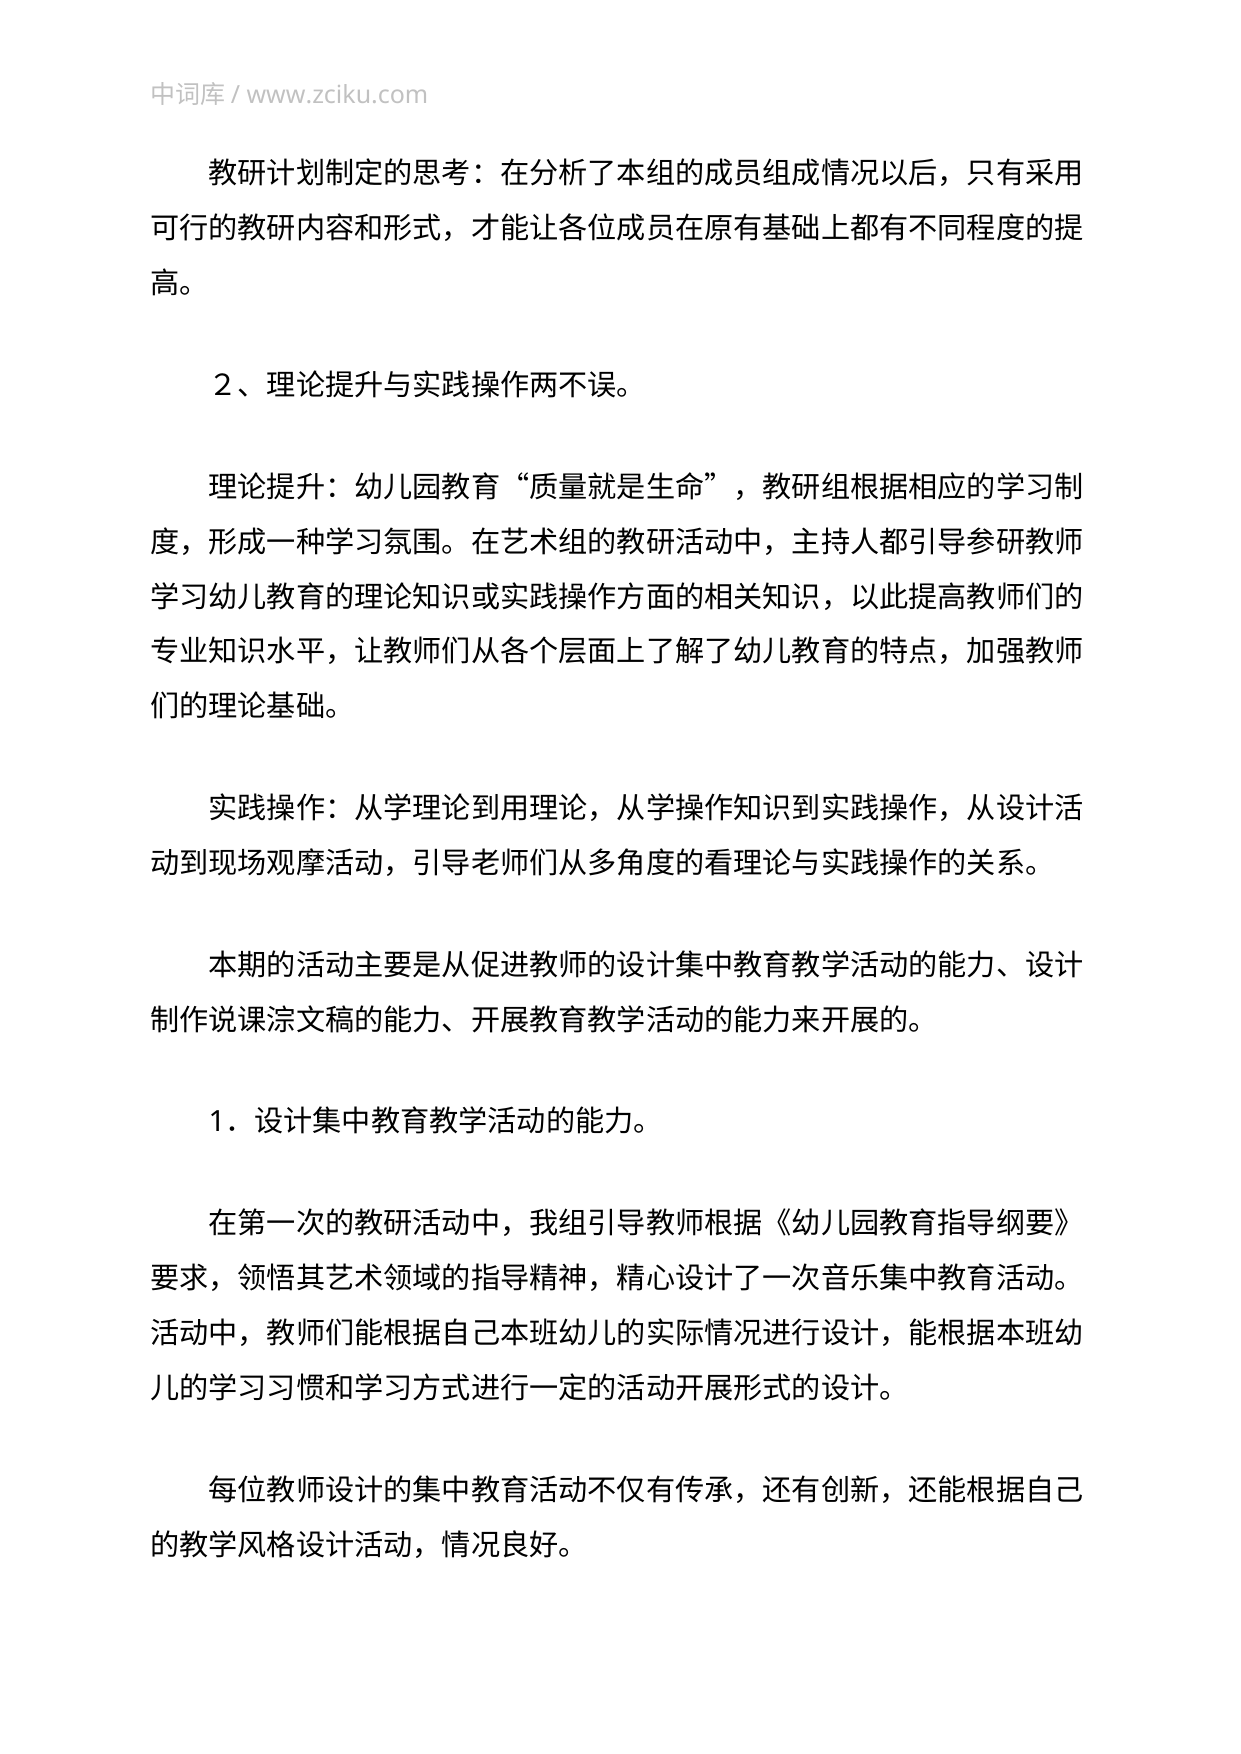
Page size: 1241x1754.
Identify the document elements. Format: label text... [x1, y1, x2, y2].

text 本期的活动主要是从促进教师的设计集中教育教学活动的能力、设计制作说课淙文稿的能力、开展教育教学活动的能力来开展的。 [150, 941, 1090, 1038]
text 1．设计集中教育教学活动的能力。 [150, 1098, 1090, 1140]
text 理论提升：幼儿园教育“质量就是生命”，教研组根据相应的学习制度，形成一种学习氛围。在艺术组的教研活动中，主持人都引导参研教师学习幼儿教育的理论知识或实践操作方面的相关知识，以此提高教师们的专业知识水平，让教师们从各个层面上了解了幼儿教育的特点，加强教师们的理论基础。 [150, 463, 1090, 725]
text 每位教师设计的集中教育活动不仅有传承，还有创新，还能根据自己的教学风格设计活动，情况良好。 [150, 1466, 1090, 1564]
text ２、理论提升与实践操作两不误。 [150, 362, 1090, 404]
text 教研计划制定的思考：在分析了本组的成员组成情况以后，只有采用可行的教研内容和形式，才能让各位成员在原有基础上都有不同程度的提高。 [150, 150, 1090, 302]
text 在第一次的教研活动中，我组引导教师根据《幼儿园教育指导纲要》要求，领悟其艺术领域的指导精神，精心设计了一次音乐集中教育活动。活动中，教师们能根据自己本班幼儿的实际情况进行设计，能根据本班幼儿的学习习惯和学习方式进行一定的活动开展形式的设计。 [150, 1200, 1090, 1407]
text 实践操作：从学理论到用理论，从学操作知识到实践操作，从设计活动到现场观摩活动，引导老师们从多角度的看理论与实践操作的关系。 [150, 785, 1090, 882]
